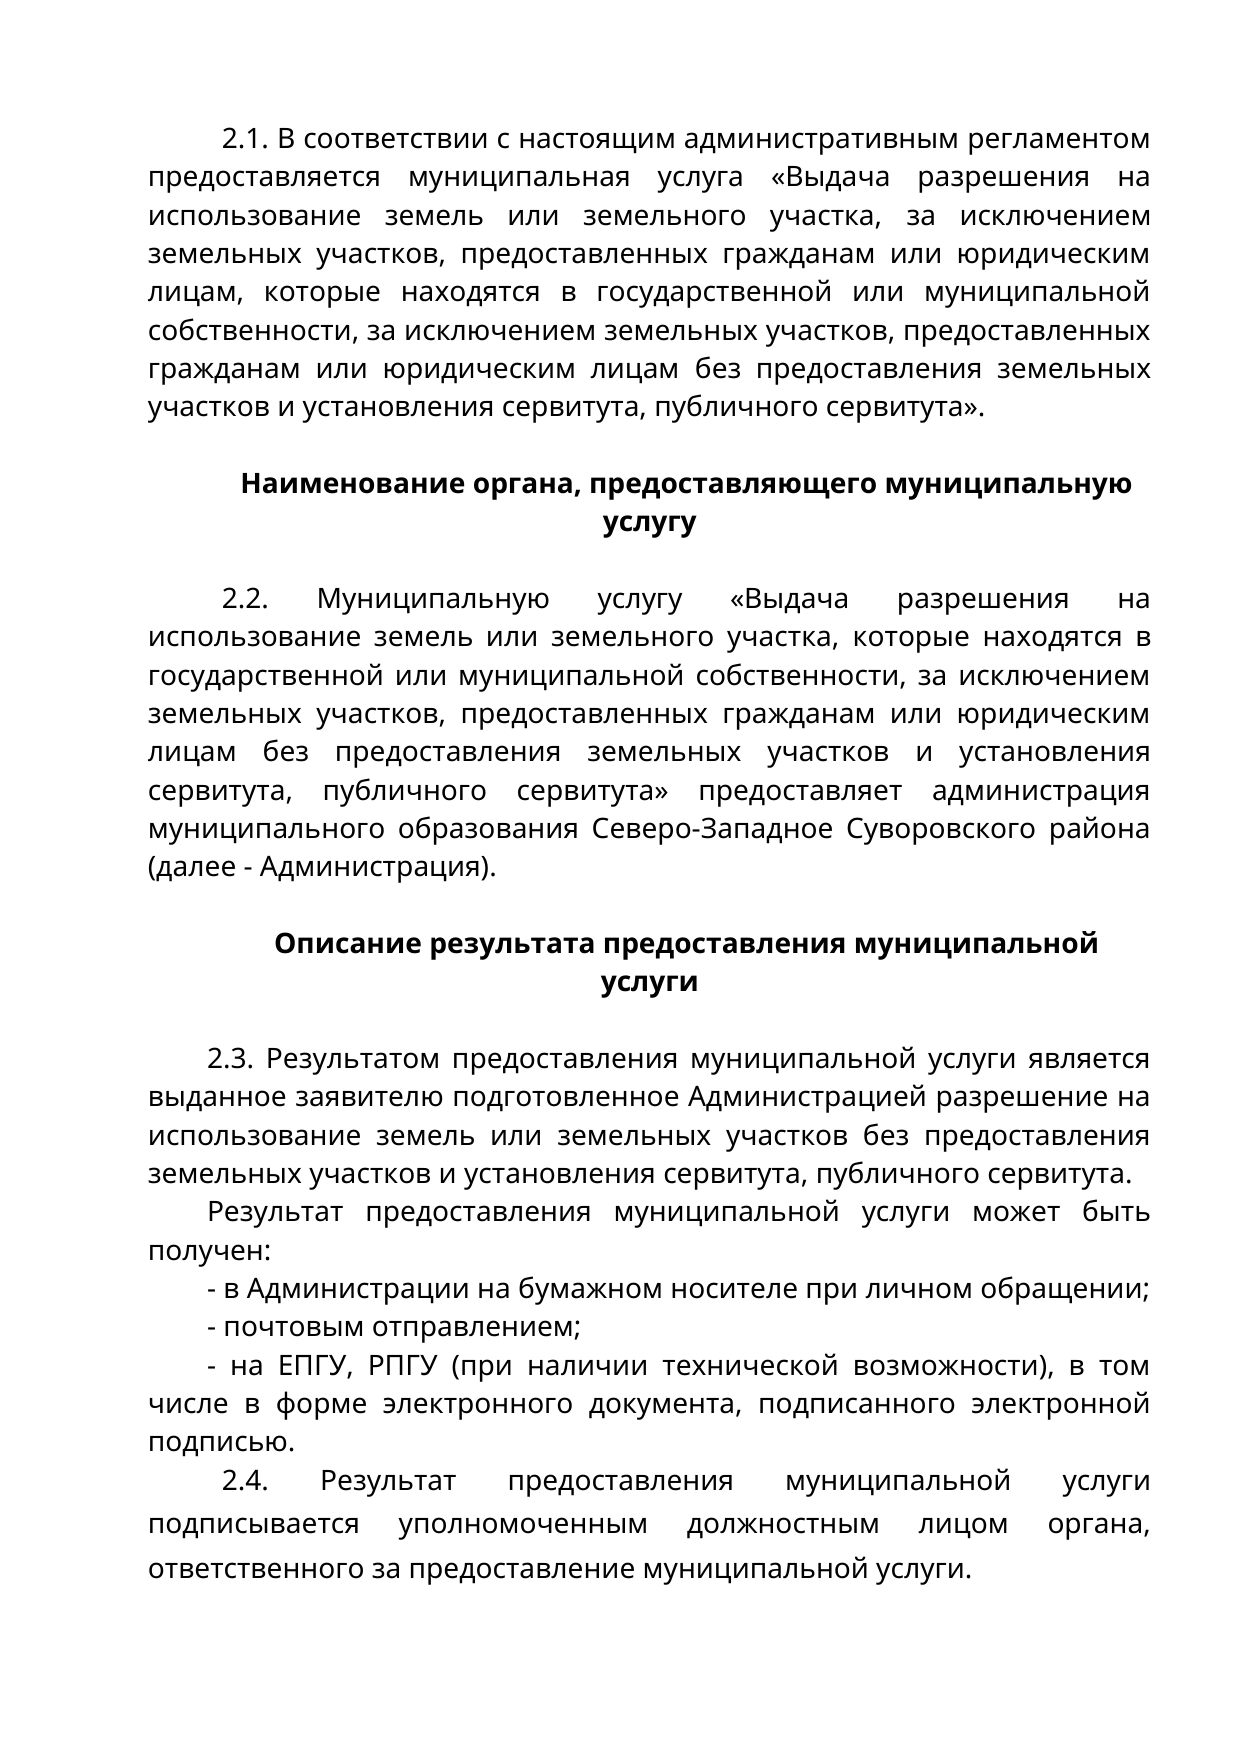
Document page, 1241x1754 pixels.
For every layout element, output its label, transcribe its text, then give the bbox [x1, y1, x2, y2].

text - в Администрации на бумажном носителе при личном обращении; [148, 1268, 1152, 1306]
text 2.4. Результат предоставления муниципальной услуги подписывается уполномоченным должностным лицом органа, ответственного за предоставление муниципальной услуги. [148, 1460, 1152, 1586]
text Результат предоставления муниципальной услуги может быть получен: [148, 1191, 1152, 1268]
text 2.3. Результатом предоставления муниципальной услуги является выданное заявителю подготовленное Администрацией разрешение на использование земель или земельных участков без предоставления земельных участков и установления сервитута, публичного сервитута. [148, 1038, 1152, 1191]
text - почтовым отправлением; [148, 1306, 1152, 1345]
text 2.2. Муниципальную услугу «Выдача разрешения на использование земель или земельного участка, которые находятся в государственной или муниципальной собственности, за исключением земельных участков, предоставленных гражданам или юридическим лицам без предоставления земельных участков и установления сервитута, публичного сервитута» предоставляет администрация муниципального образования Северо-Западное Суворовского района (далее - Администрация). [148, 578, 1152, 885]
text - на ЕПГУ, РПГУ (при наличии технической возможности), в том числе в форме электронного документа, подписанного электронной подписью. [148, 1345, 1152, 1460]
text Наименование органа, предоставляющего муниципальную услугу [148, 463, 1152, 540]
text Описание результата предоставления муниципальной услуги [148, 923, 1152, 1000]
text 2.1. В соответствии с настоящим административным регламентом предоставляется муниципальная услуга «Выдача разрешения на использование земель или земельного участка, за исключением земельных участков, предоставленных гражданам или юридическим лицам, которые находятся в государственной или муниципальной собственности, за исключением земельных участков, предоставленных гражданам или юридическим лицам без предоставления земельных участков и установления сервитута, публичного сервитута». [148, 118, 1152, 425]
